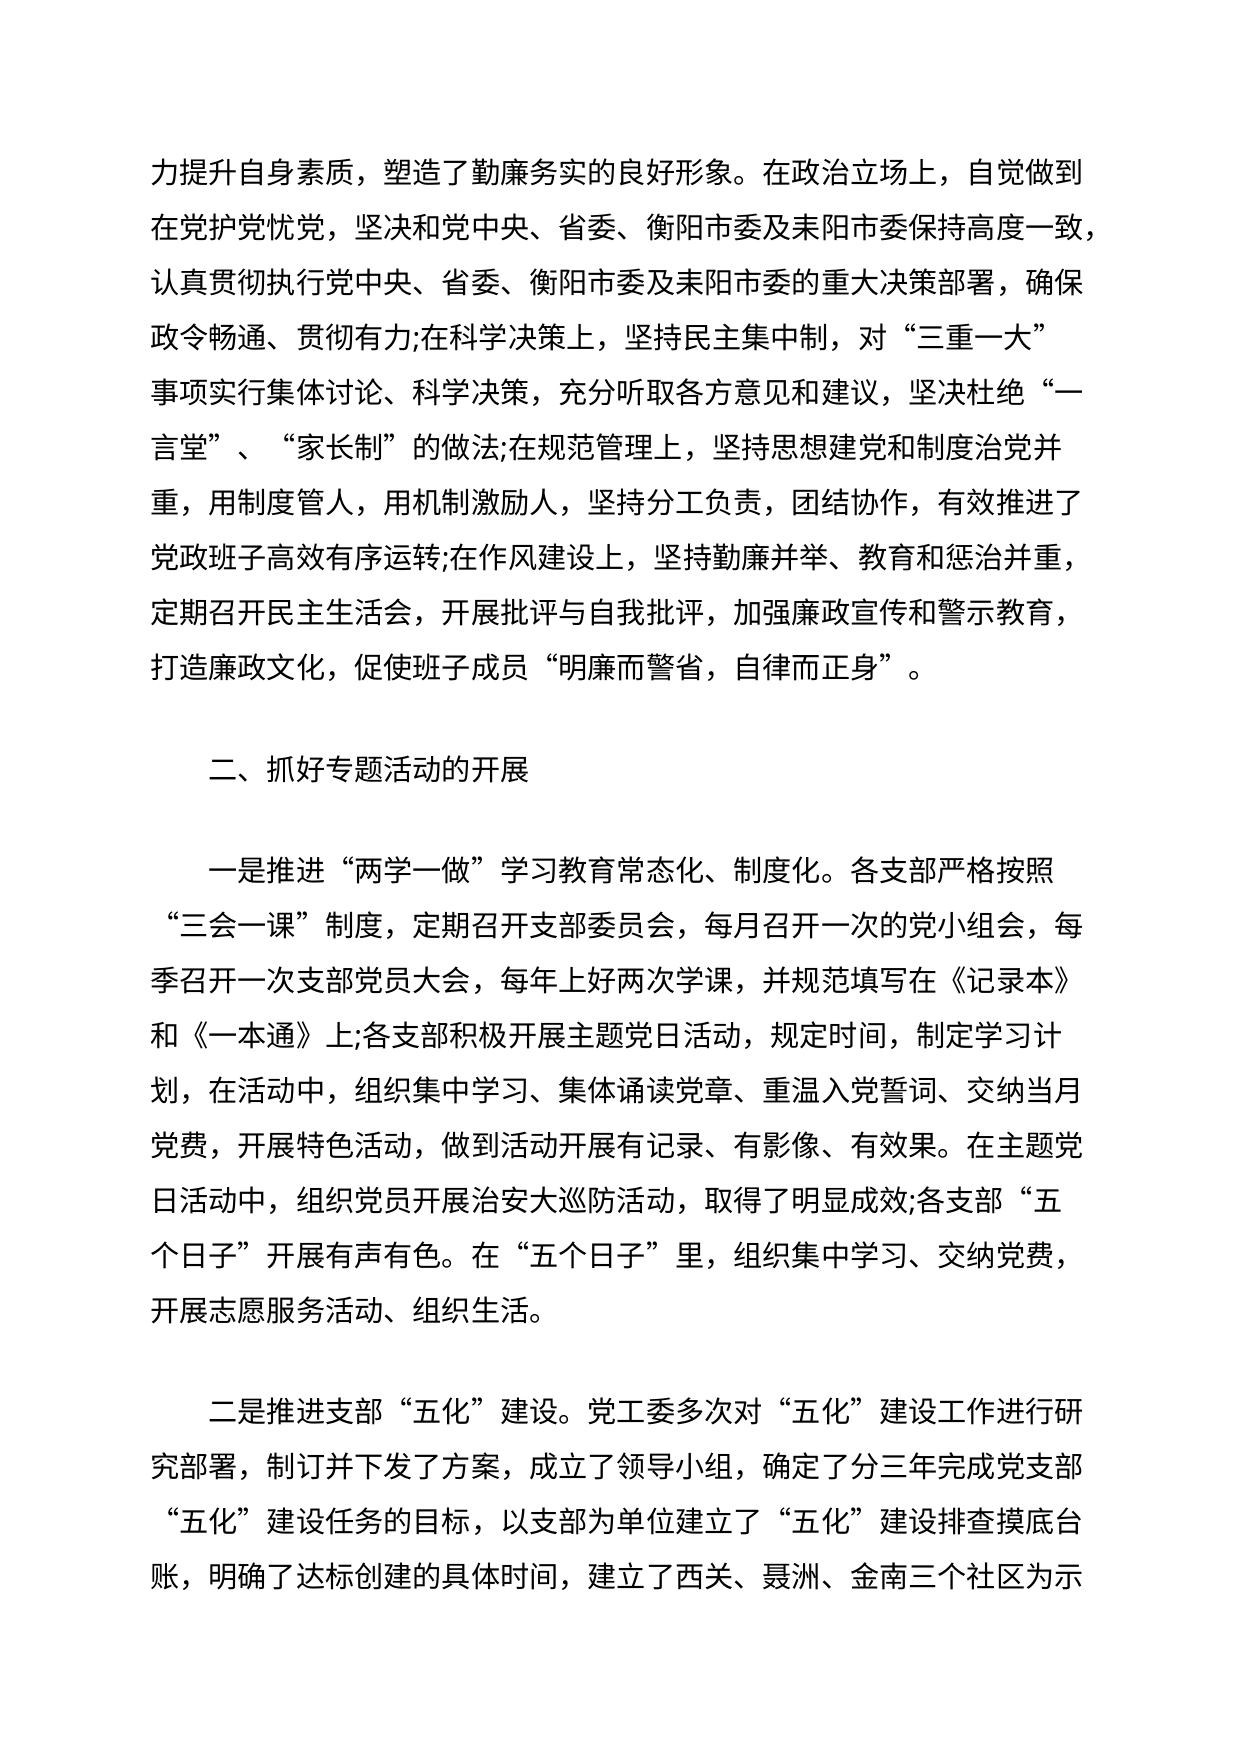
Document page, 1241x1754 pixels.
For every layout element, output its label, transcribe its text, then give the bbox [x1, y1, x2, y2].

text 二、抓好专题活动的开展 [150, 746, 1090, 788]
text 一是推进“两学一做”学习教育常态化、制度化。各支部严格按照“三会一课”制度，定期召开支部委员会，每月召开一次的党小组会，每季召开一次支部党员大会，每年上好两次学课，并规范填写在《记录本》和《一本通》上;各支部积极开展主题党日活动，规定时间，制定学习计划，在活动中，组织集中学习、集体诵读党章、重温入党誓词、交纳当月党费，开展特色活动，做到活动开展有记录、有影像、有效果。在主题党日活动中，组织党员开展治安大巡防活动，取得了明显成效;各支部“五个日子”开展有声有色。在“五个日子”里，组织集中学习、交纳党费，开展志愿服务活动、组织生活。 [150, 848, 1090, 1329]
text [150, 1389, 1090, 1596]
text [150, 150, 1090, 687]
